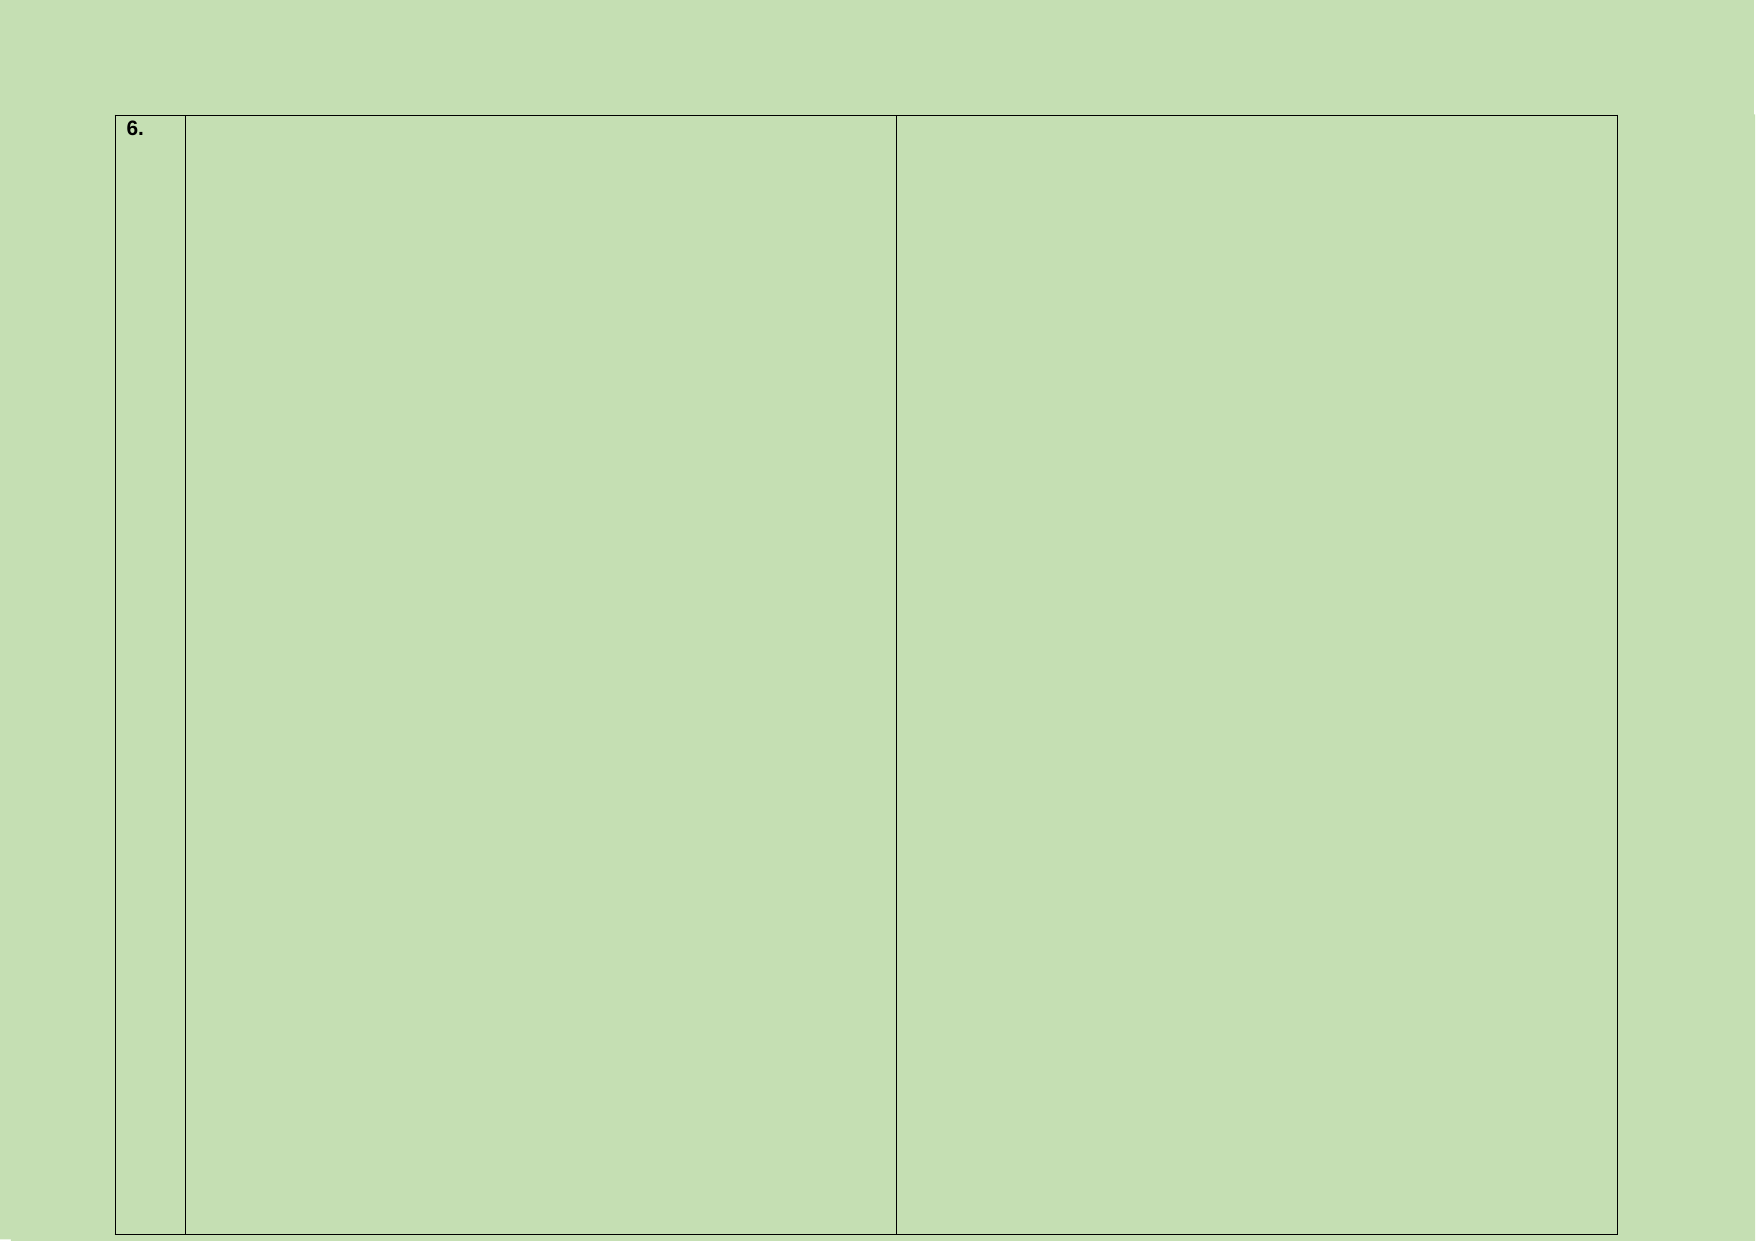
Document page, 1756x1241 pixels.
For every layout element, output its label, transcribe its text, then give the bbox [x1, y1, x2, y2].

table_cell 6. [116, 116, 185, 1234]
table_cell [186, 116, 896, 1234]
table_cell [897, 116, 1617, 1234]
